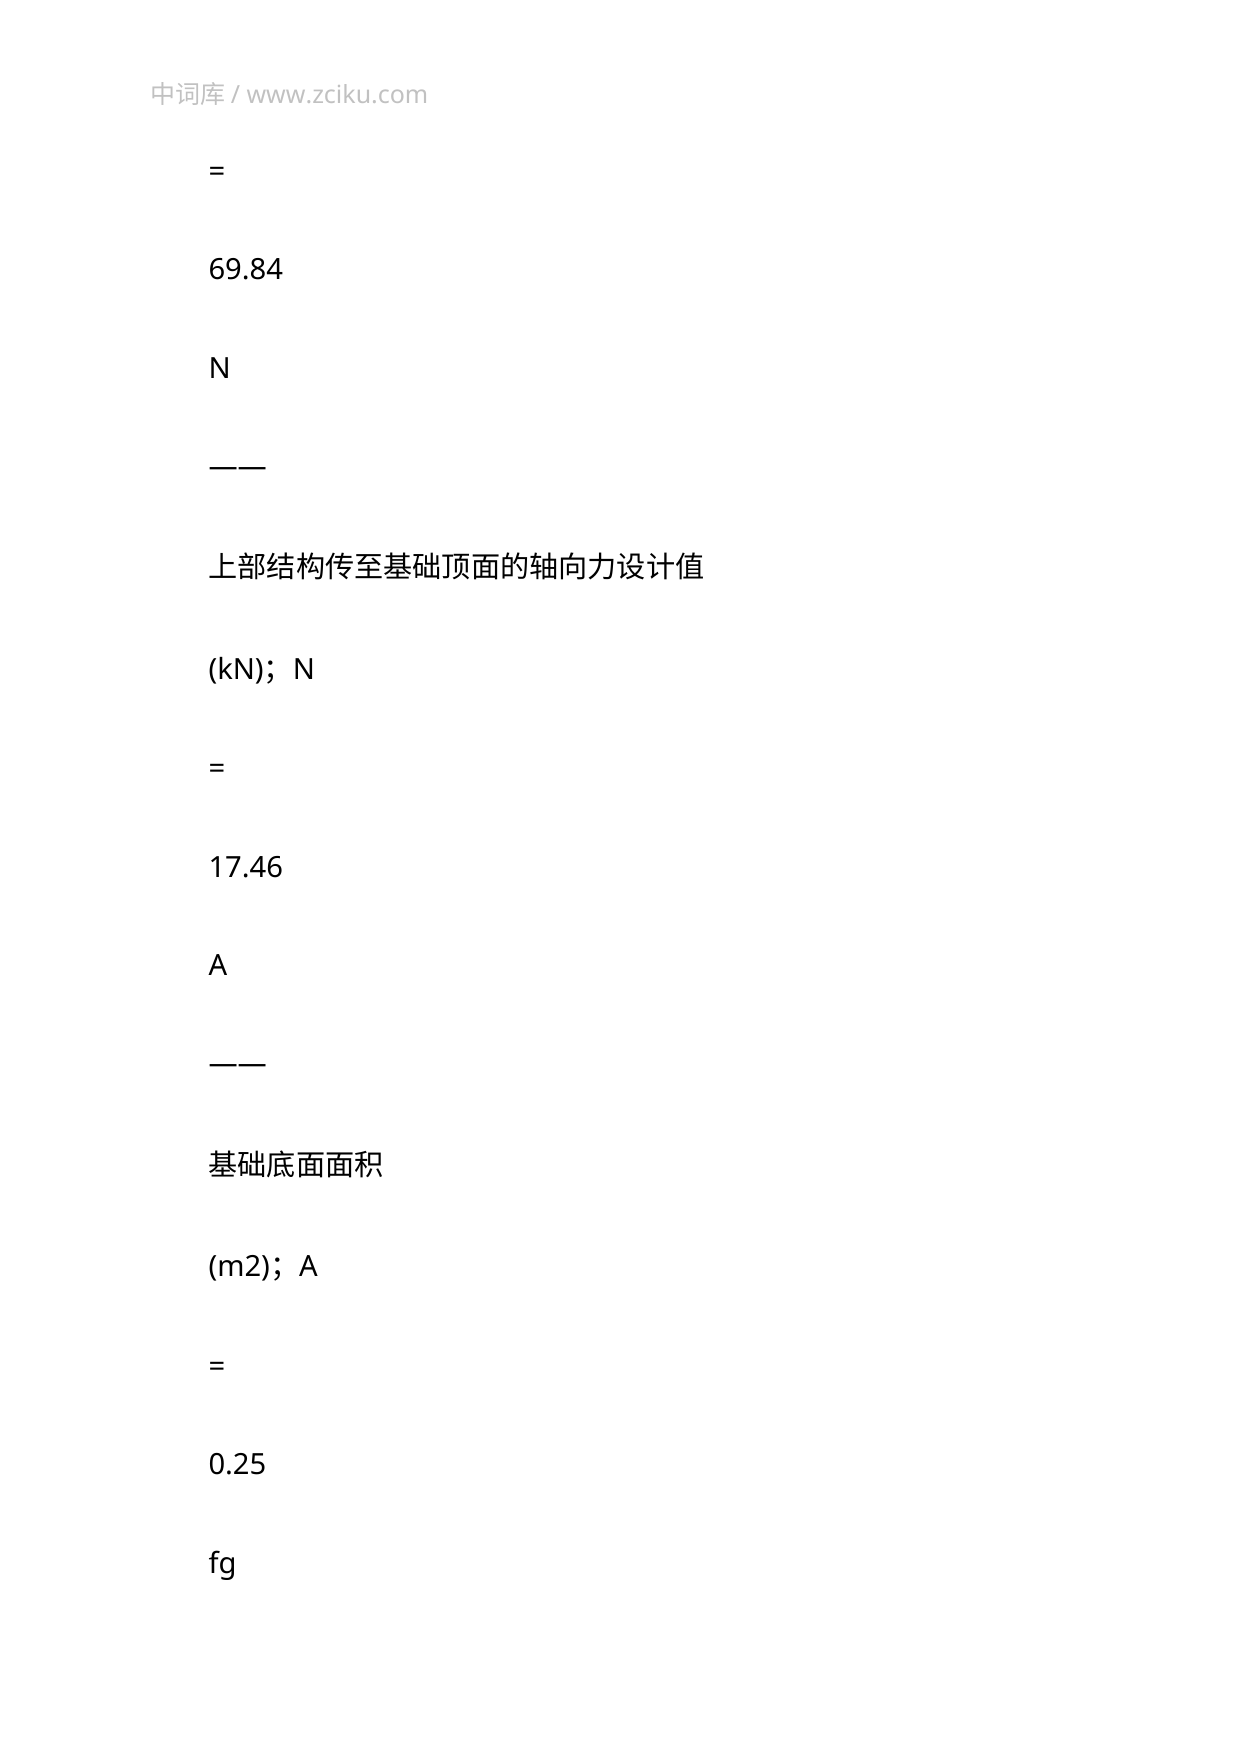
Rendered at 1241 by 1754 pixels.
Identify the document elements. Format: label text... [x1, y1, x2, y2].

text 上部结构传至基础顶面的轴向力设计值 [150, 544, 1090, 586]
text (kN)；N [150, 646, 1090, 688]
text 69.84 [150, 248, 1090, 288]
text —— [150, 445, 1090, 485]
text —— [150, 1043, 1090, 1082]
text N [150, 347, 1090, 387]
text A [150, 944, 1090, 984]
text (m2)；A [150, 1243, 1090, 1285]
text 17.46 [150, 846, 1090, 886]
text = [150, 150, 1090, 190]
text 0.25 [150, 1443, 1090, 1483]
text fg [150, 1542, 1090, 1582]
text 基础底面面积 [150, 1141, 1090, 1183]
text = [150, 1345, 1090, 1385]
text = [150, 747, 1090, 787]
